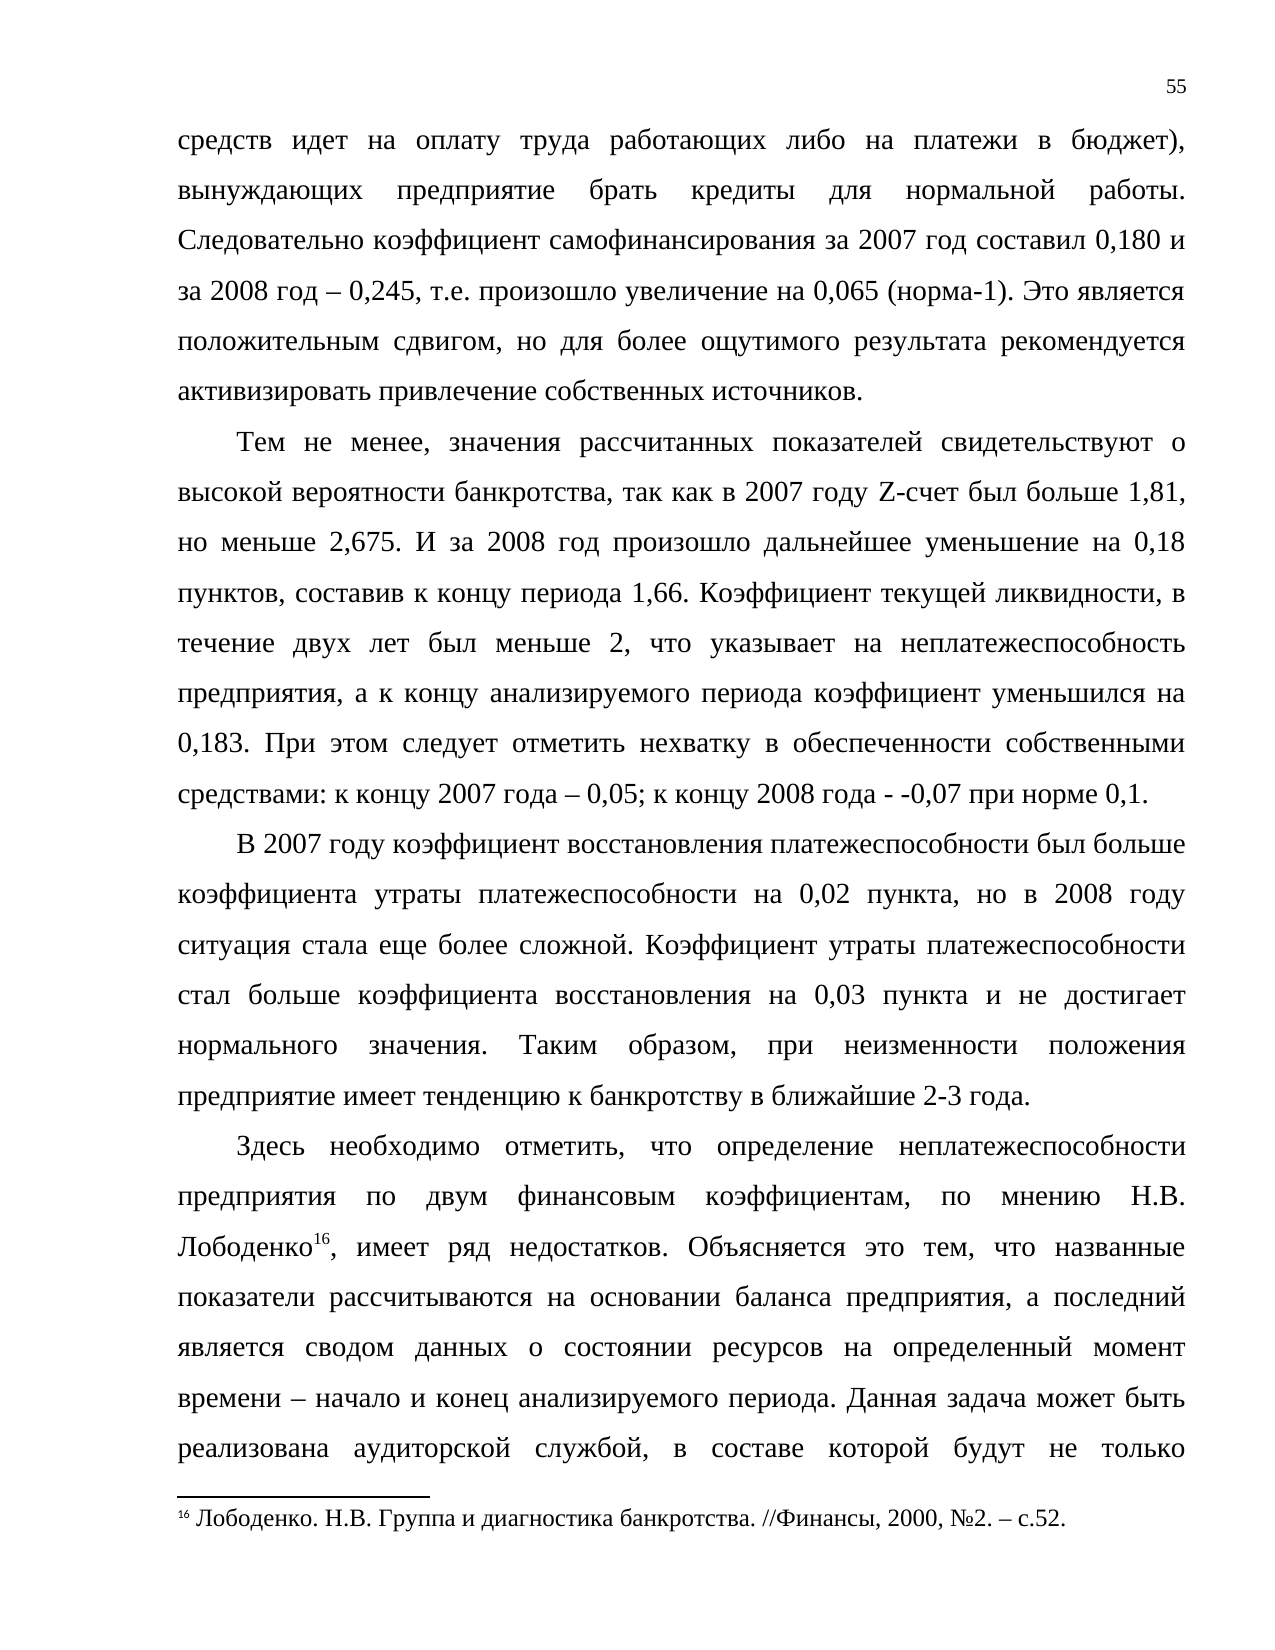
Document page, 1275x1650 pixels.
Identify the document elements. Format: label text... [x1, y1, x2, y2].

text В 2007 году коэффициент восстановления платежеспособности был больше коэффициента утраты платежеспособности на 0,02 пункта, но в 2008 году ситуация стала еще более сложной. Коэффициент утраты платежеспособности стал больше коэффициента восстановления на 0,03 пункта и не достигает нормального значения. Таким образом, при неизменности положения предприятие имеет тенденцию к банкротству в ближайшие 2-3 года. [177, 826, 1186, 1111]
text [177, 122, 1186, 407]
text Тем не менее, значения рассчитанных показателей свидетельствуют о высокой вероятности банкротства, так как в 2007 году Z-счет был больше 1,81, но меньше 2,675. И за 2008 год произошло дальнейшее уменьшение на 0,18 пунктов, составив к концу периода 1,66. Коэффициент текущей ликвидности, в течение двух лет был меньше 2, что указывает на неплатежеспособность предприятия, а к концу анализируемого периода коэффициент уменьшился на 0,183. При этом следует отметить нехватку в обеспеченности собственными средствами: к концу 2007 года – 0,05; к концу 2008 года - -0,07 при норме 0,1. [177, 424, 1186, 809]
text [177, 1128, 1186, 1463]
